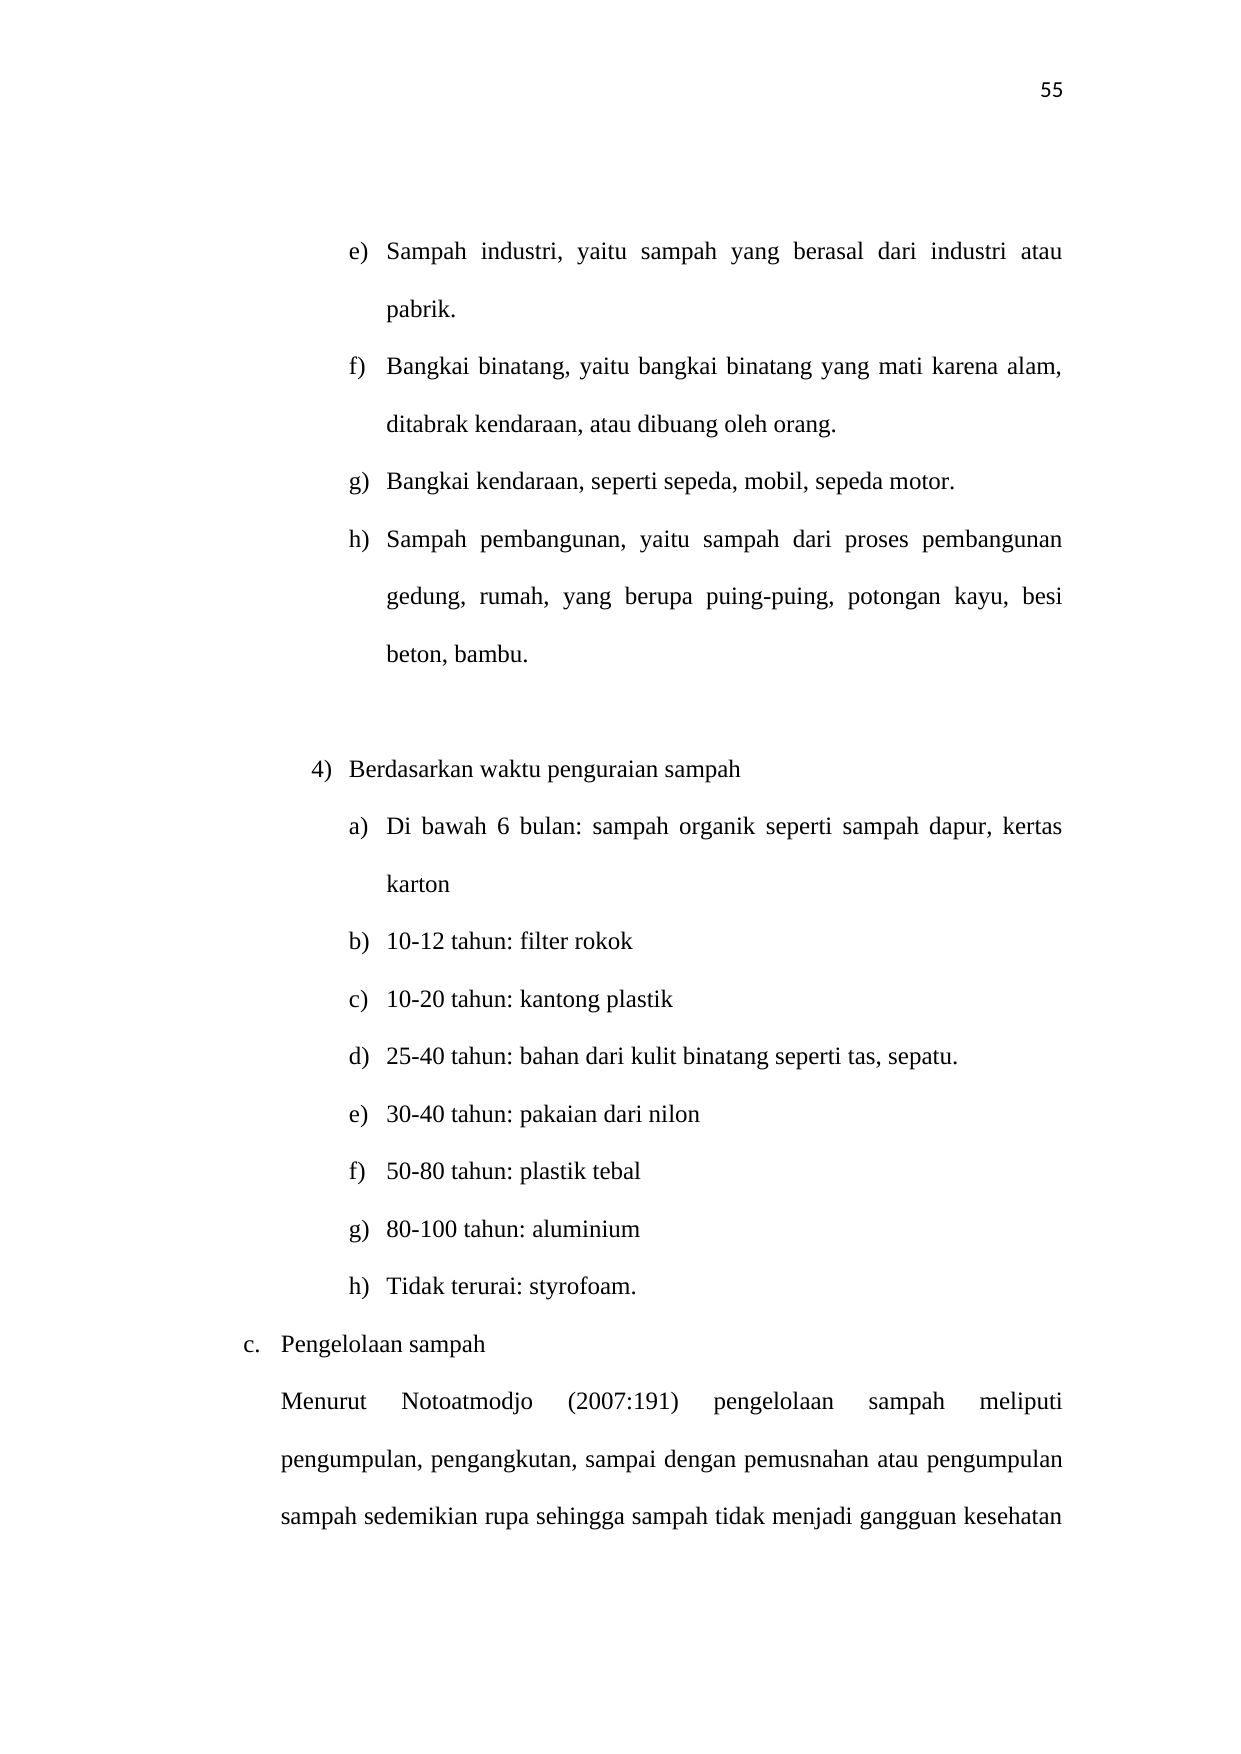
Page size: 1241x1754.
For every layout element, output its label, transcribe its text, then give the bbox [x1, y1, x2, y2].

list Pengelolaan sampah [243, 1329, 1063, 1357]
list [281, 1386, 1063, 1530]
list 50-80 tahun: plastik tebal [349, 1156, 1063, 1185]
list Di bawah 6 bulan: sampah organik seperti sampah dapur, kertas karton [349, 811, 1063, 897]
list 80-100 tahun: aluminium [349, 1214, 1063, 1242]
list Sampah pembangunan, yaitu sampah dari proses pembangunan gedung, rumah, yang berupa puing-puing, potongan kayu, besi beton, bambu. [349, 524, 1063, 667]
list 25-40 tahun: bahan dari kulit binatang seperti tas, sepatu. [349, 1041, 1063, 1070]
list 30-40 tahun: pakaian dari nilon [349, 1099, 1063, 1127]
list Tidak terurai: styrofoam. [349, 1271, 1063, 1300]
list 10-20 tahun: kantong plastik [349, 984, 1063, 1012]
list Bangkai kendaraan, seperti sepeda, mobil, sepeda motor. [349, 466, 1063, 495]
list Bangkai binatang, yaitu bangkai binatang yang mati karena alam, ditabrak kendaraan, atau dibuang oleh orang. [349, 351, 1063, 437]
list 10-12 tahun: filter rokok [349, 926, 1063, 955]
list Berdasarkan waktu penguraian sampah [311, 754, 1063, 782]
list Sampah industri, yaitu sampah yang berasal dari industri atau pabrik. [349, 236, 1063, 322]
